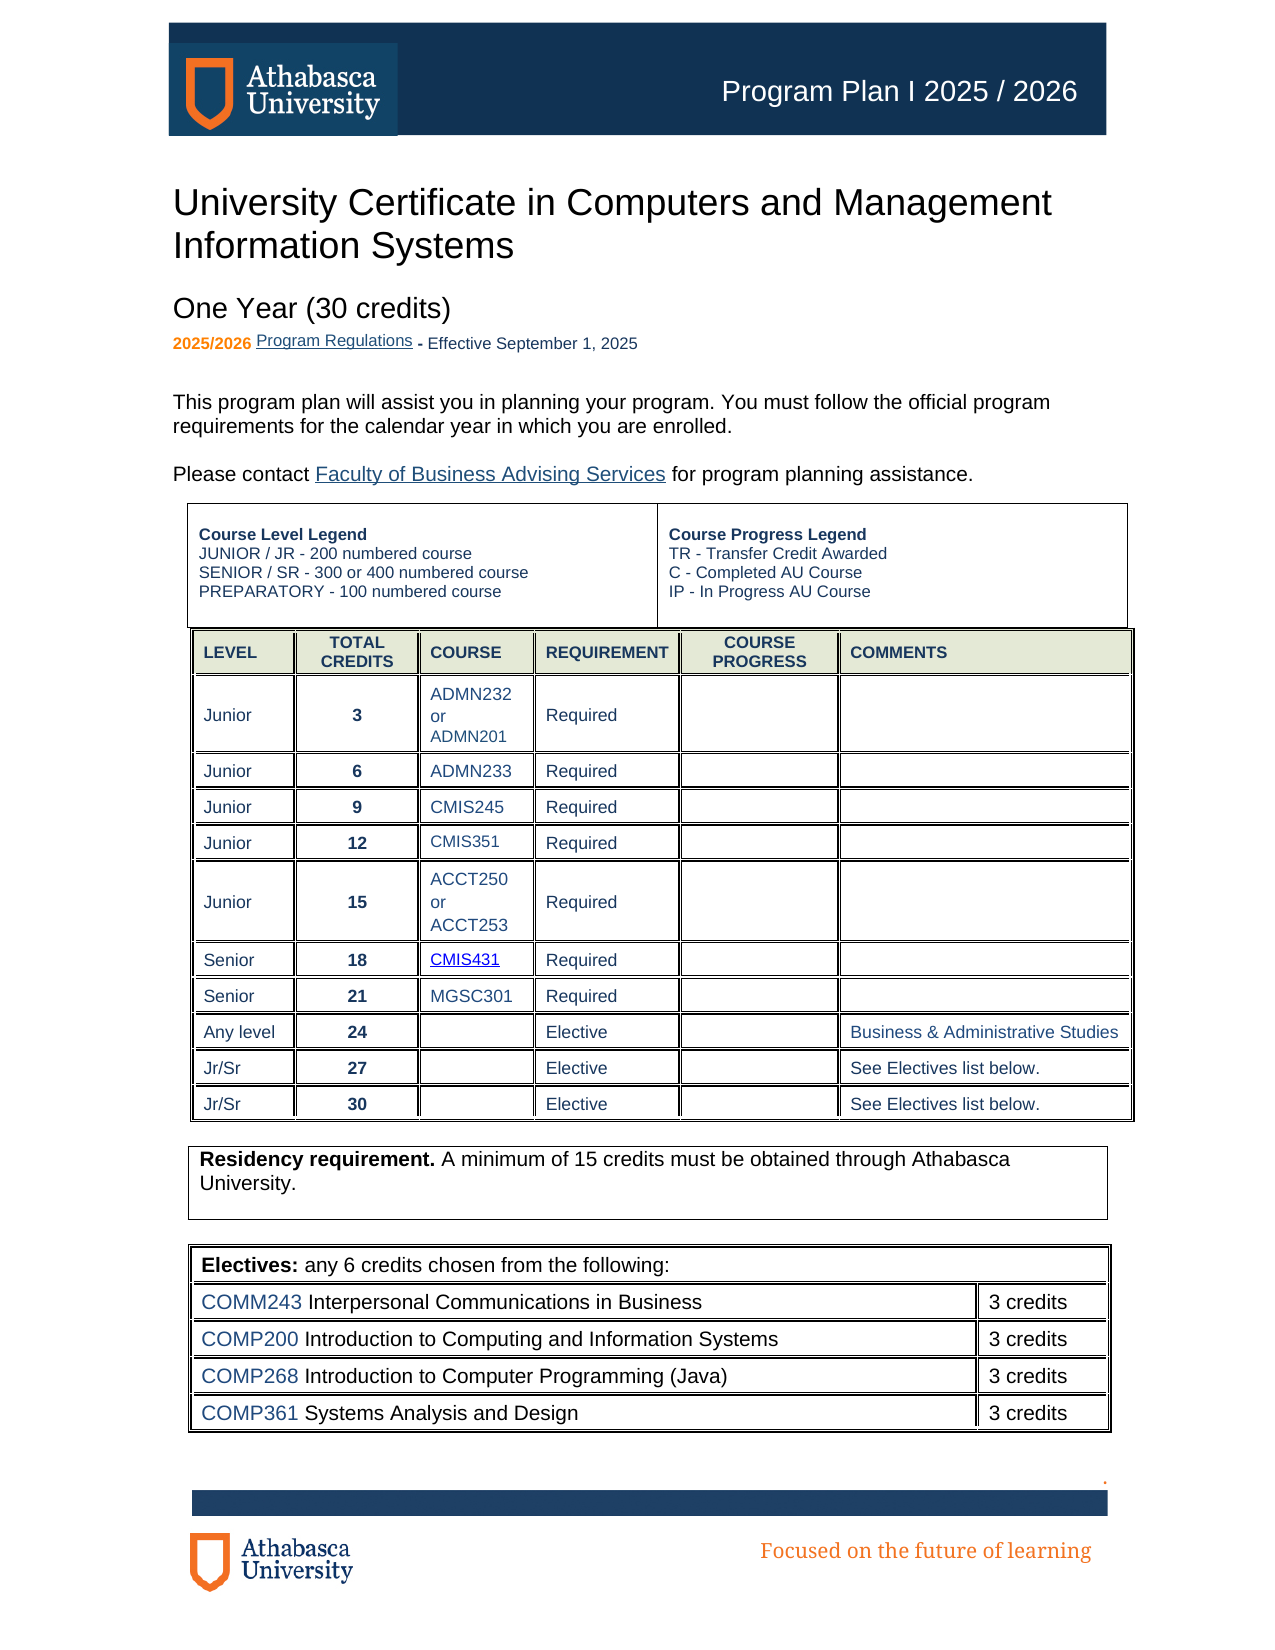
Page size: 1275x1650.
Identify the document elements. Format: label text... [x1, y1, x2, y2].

table_cell [682, 826, 837, 858]
table_cell MGSC301 [421, 979, 533, 1011]
table_cell Required [536, 790, 678, 822]
table_header REQUIREMENT [534, 629, 680, 673]
table_cell 3 [297, 676, 417, 751]
subtitle University Certificate in Computers and Management Information Systems [173, 180, 1107, 266]
table_cell Junior [194, 786, 294, 822]
table_cell Required [536, 754, 678, 786]
table_cell COMP200 Introduction to Computing and Information Systems [190, 1318, 977, 1355]
table_header Course Progress Legend TR - Transfer Credit Awarded C - Completed AU Course IP - In Progress AU Course [658, 504, 1127, 627]
table_cell [680, 1086, 839, 1119]
table_cell 12 [297, 826, 417, 858]
table_cell [841, 940, 1131, 975]
table_cell Jr/Sr [192, 1047, 295, 1083]
table_cell 3 credits [977, 1318, 1110, 1355]
table_cell [682, 1015, 837, 1047]
table_cell [421, 1015, 533, 1047]
table_cell [841, 751, 1131, 786]
table_cell [419, 1086, 534, 1119]
table_cell [839, 975, 1133, 1011]
table_cell CMIS245 [421, 790, 533, 822]
table_cell See Electives list below. [839, 1047, 1133, 1083]
text This program plan will assist you in planning your program. You must follow the official program requirements for the calendar year in which you are enrolled. Please contact Faculty of Business Advising Services for program planning assistance. [173, 370, 1138, 485]
table_cell Required [536, 979, 678, 1011]
table_cell 24 [297, 1015, 417, 1047]
table_cell Junior [194, 751, 294, 786]
table_cell 21 [297, 979, 417, 1011]
text 2025/2026 Program Regulations - Effective September 1, 2025 [173, 331, 1107, 353]
table_cell [839, 822, 1133, 858]
table_cell Junior [192, 858, 295, 939]
table_cell 30 [295, 1083, 419, 1119]
table_cell [682, 862, 837, 939]
table_cell [841, 786, 1131, 822]
table_header TOTAL CREDITS [295, 629, 419, 673]
table_cell Junior [194, 673, 294, 751]
table_cell CMIS431 [421, 943, 533, 975]
table_cell Senior [192, 975, 295, 1011]
table_cell 15 [297, 862, 417, 939]
table_header COURSE [419, 631, 534, 673]
table_header Residency requirement. A minimum of 15 credits must be obtained through Athabasca University. [189, 1147, 1107, 1219]
table_cell Business & Administrative Studies [839, 1011, 1133, 1047]
table_cell 3 credits [977, 1281, 1110, 1318]
table_cell [682, 676, 837, 751]
table_header COURSE PROGRESS [680, 631, 839, 673]
table_cell ACCT250 or ACCT253 [421, 862, 533, 939]
picture [187, 1528, 357, 1596]
table_cell [682, 790, 837, 822]
table_header LEVEL [194, 631, 295, 673]
table_cell 3 credits [977, 1355, 1110, 1392]
table_cell COMP268 Introduction to Computer Programming (Java) [190, 1355, 977, 1392]
picture [168, 43, 398, 136]
table_header COMMENTS [839, 631, 1131, 673]
table_cell COMP361 Systems Analysis and Design [190, 1392, 977, 1429]
table_cell Elective [536, 1015, 678, 1047]
table_cell See Electives list below. [839, 1083, 1133, 1119]
table_cell Junior [192, 822, 295, 858]
table_cell [841, 673, 1131, 751]
table_cell Required [536, 862, 678, 939]
table_cell 27 [297, 1051, 417, 1083]
table_cell [682, 979, 837, 1011]
table_cell 18 [297, 943, 417, 975]
table_cell CMIS351 [421, 826, 533, 858]
table_cell 6 [297, 754, 417, 786]
table_cell Senior [194, 940, 294, 975]
table_cell 9 [297, 790, 417, 822]
table_cell Required [536, 943, 678, 975]
table_cell Elective [534, 1083, 680, 1119]
picture [192, 1490, 1108, 1516]
table_header Electives: any 6 credits chosen from the following: [192, 1248, 1108, 1281]
subtitle One Year (30 credits) [173, 291, 1107, 325]
table_cell [839, 858, 1133, 939]
table_cell [682, 943, 837, 975]
table_cell [682, 1051, 837, 1083]
table_cell [682, 754, 837, 786]
table_cell Jr/Sr [192, 1083, 295, 1119]
table_cell Required [536, 826, 678, 858]
table_cell Elective [536, 1051, 678, 1083]
table_cell ADMN233 [421, 754, 533, 786]
table_cell 3 credits [977, 1392, 1110, 1429]
table_cell ADMN232 or ADMN201 [421, 676, 533, 751]
table_cell [421, 1051, 533, 1083]
table_cell Required [536, 676, 678, 751]
table_cell Any level [192, 1011, 295, 1047]
table_cell COMM243 Interpersonal Communications in Business [190, 1281, 977, 1318]
table_header Course Level Legend JUNIOR / JR - 200 numbered course SENIOR / SR - 300 or 400 numbered course PREPARATORY - 100 numbered course [188, 504, 657, 627]
